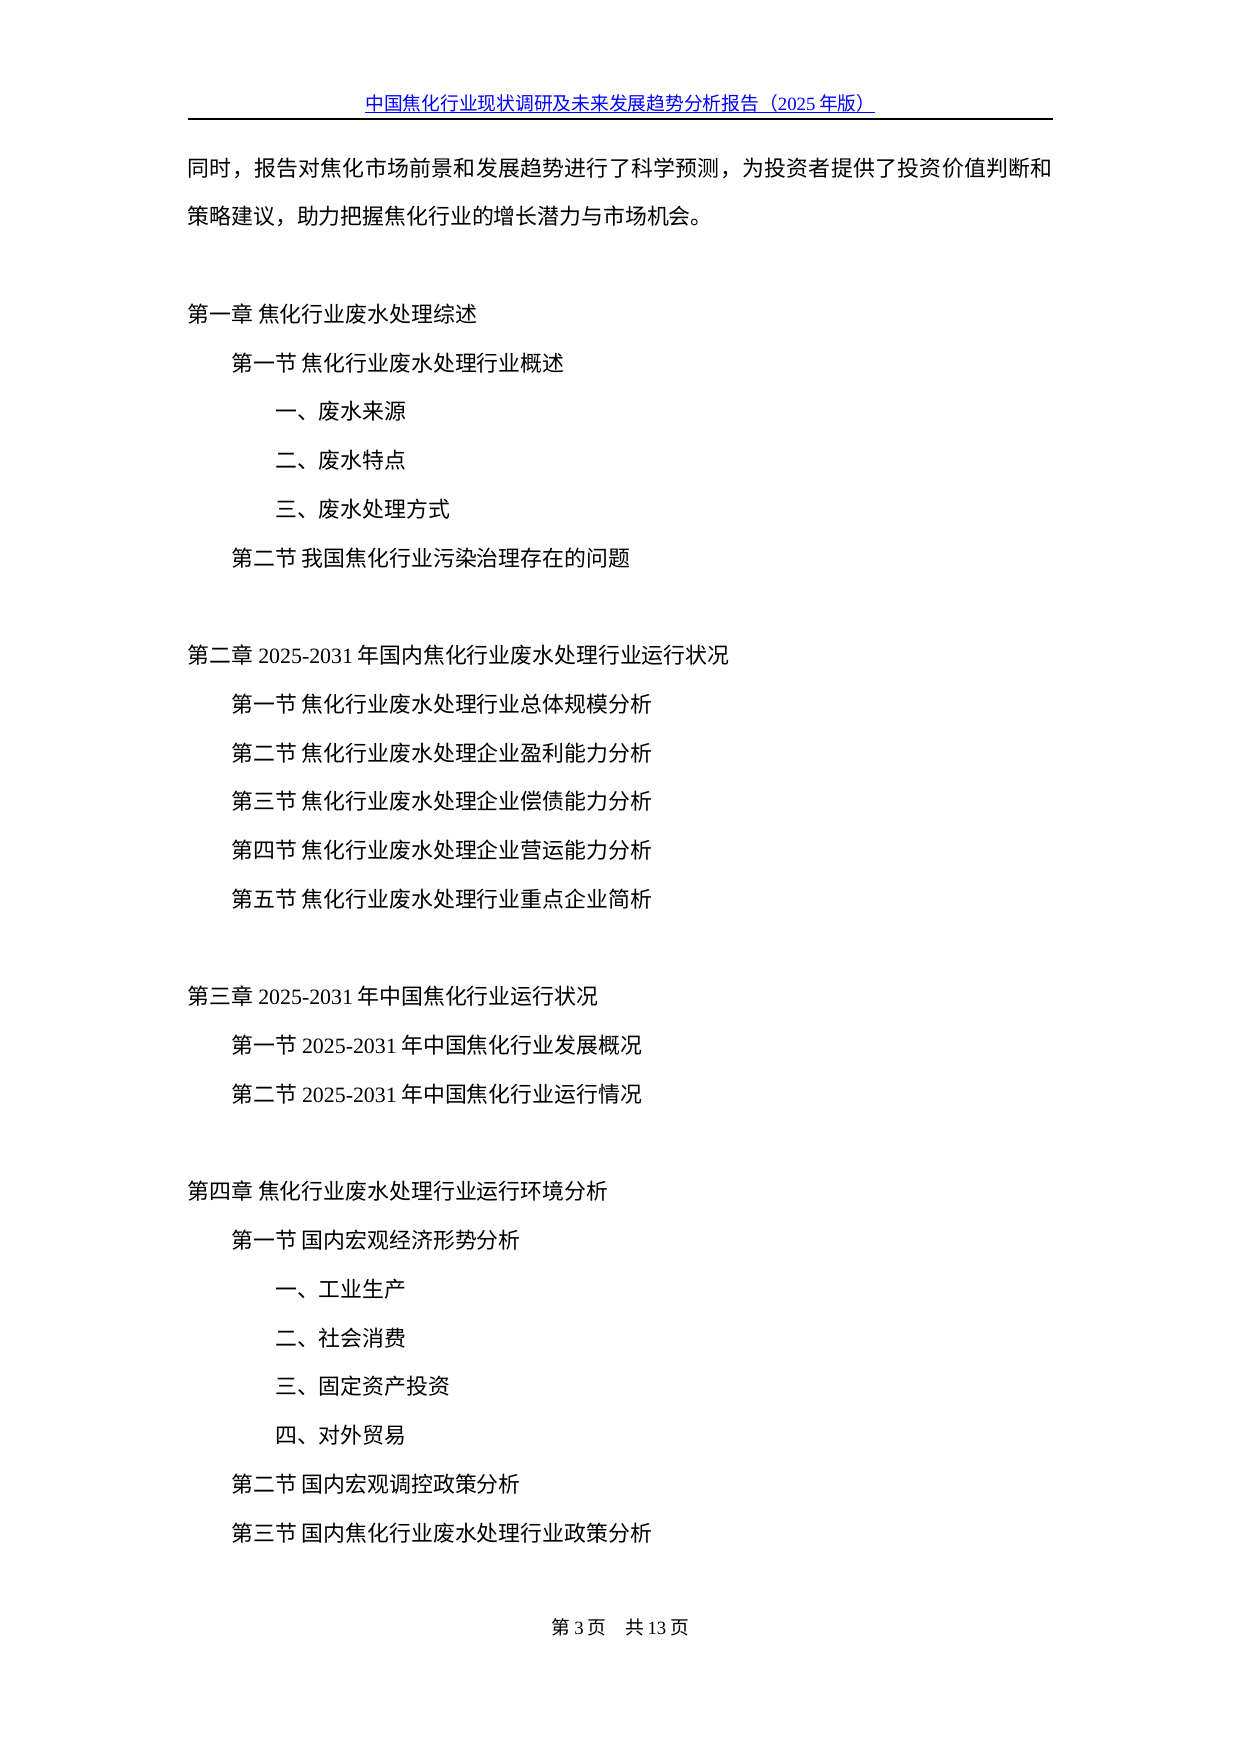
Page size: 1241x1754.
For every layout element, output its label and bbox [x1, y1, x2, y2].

text [187, 150, 1053, 1548]
